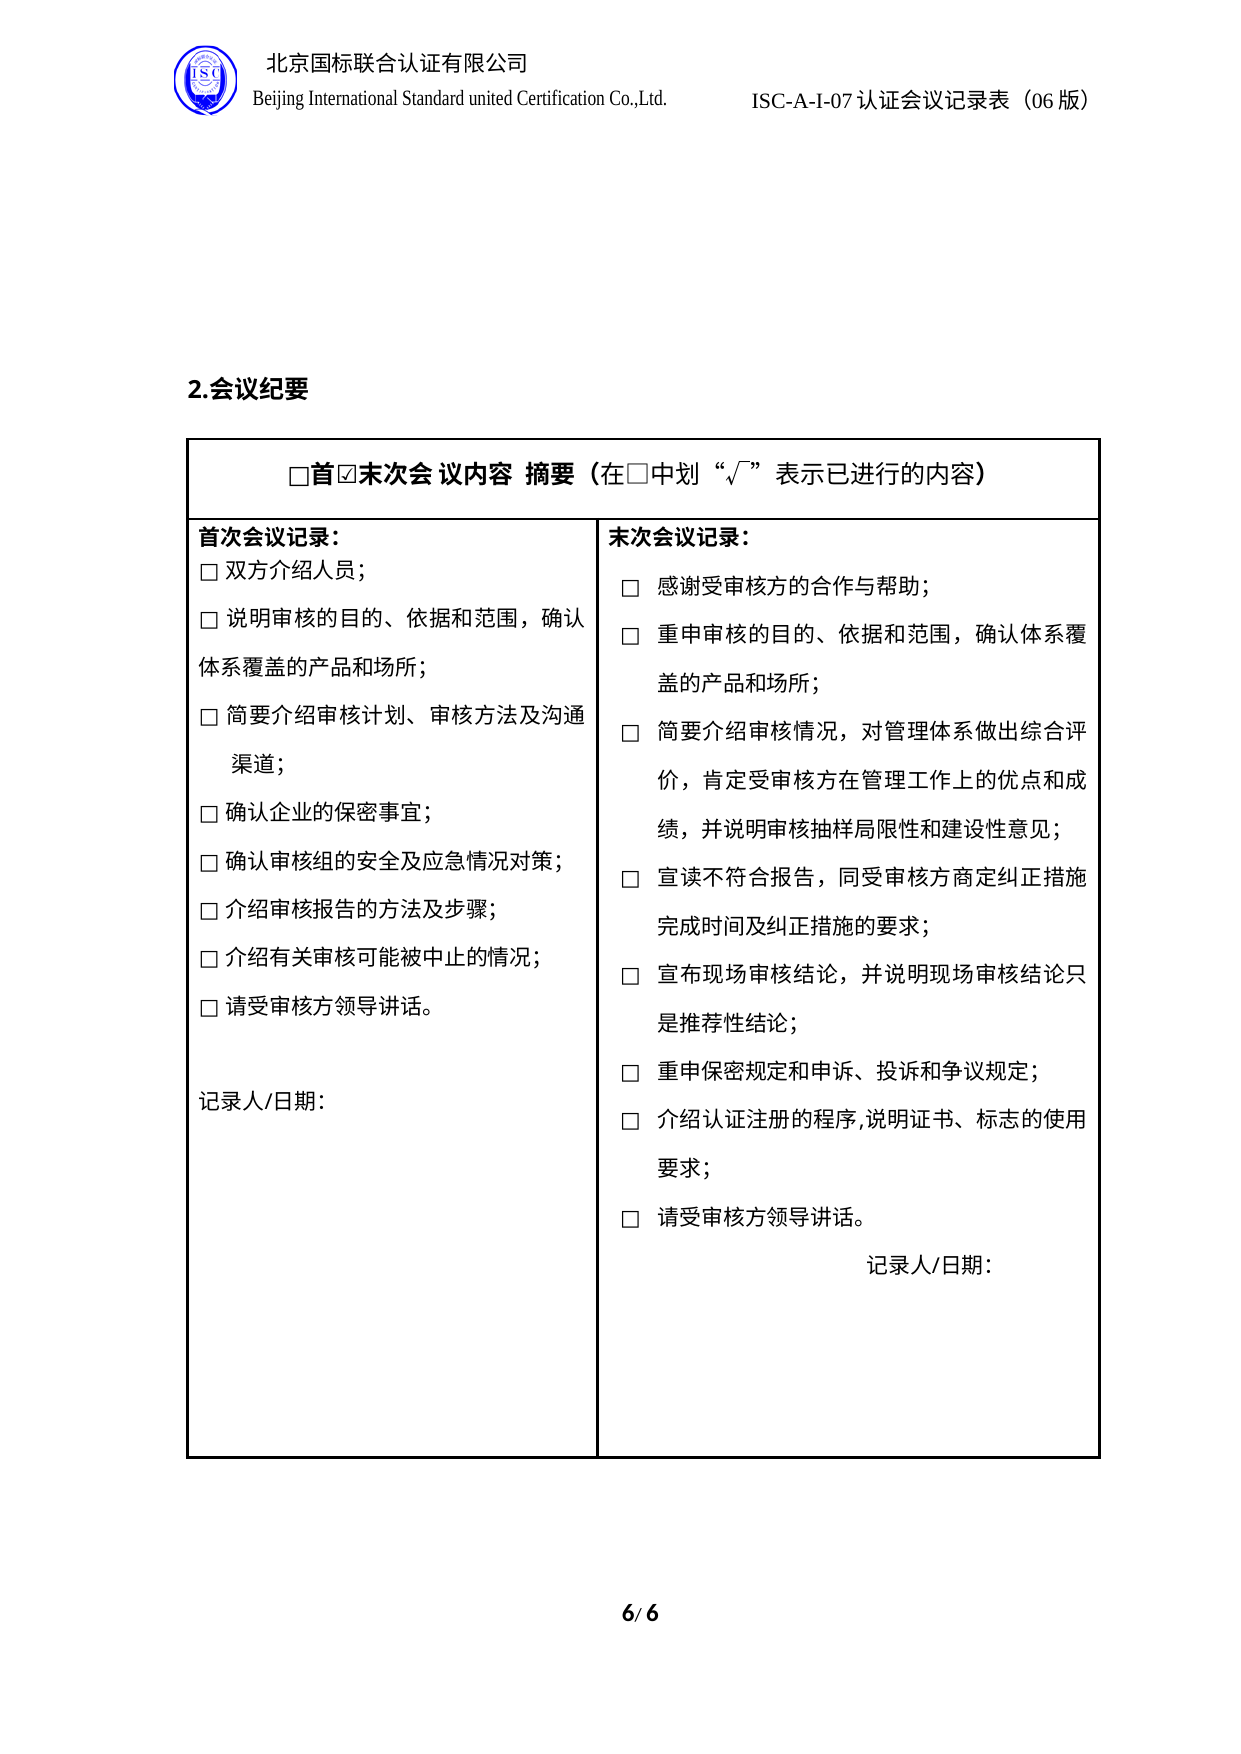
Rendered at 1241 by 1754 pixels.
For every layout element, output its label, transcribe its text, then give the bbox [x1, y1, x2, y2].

picture [173, 45, 237, 114]
table_cell 末次会议记录： 感谢受审核方的合作与帮助； 重申审核的目的、依据和范围，确认体系覆盖的产品和场所； 简要介绍审核情况，对管理体系做出综合评价，肯定受审核方在管理工作上的优点和成绩，并说明审核抽样局限性和建设性意见； 宣读不符合报告，同受审核方商定纠正措施完成时间及纠正措施的要求； 宣布现场审核结论，并说明现场审核结论只是推荐性结论； 重申保密规定和申诉、投诉和争议规定； 介绍认证注册的程序,说明证书、标志的使用要求； 请受审核方领导讲话。 记录人/日期： [599, 520, 1098, 1456]
table_header □首☑末次会 议内容 摘要（在□中划“√”表示已进行的内容） [189, 440, 1098, 518]
table_cell 首次会议记录： □ 双方介绍人员； □ 说明审核的目的、依据和范围，确认体系覆盖的产品和场所； □ 简要介绍审核计划、审核方法及沟通渠道； □ 确认企业的保密事宜； □ 确认审核组的安全及应急情况对策； □ 介绍审核报告的方法及步骤； □ 介绍有关审核可能被中止的情况； □ 请受审核方领导讲话。 记录人/日期： [189, 520, 596, 1456]
text 2.会议纪要 [187, 355, 1093, 420]
